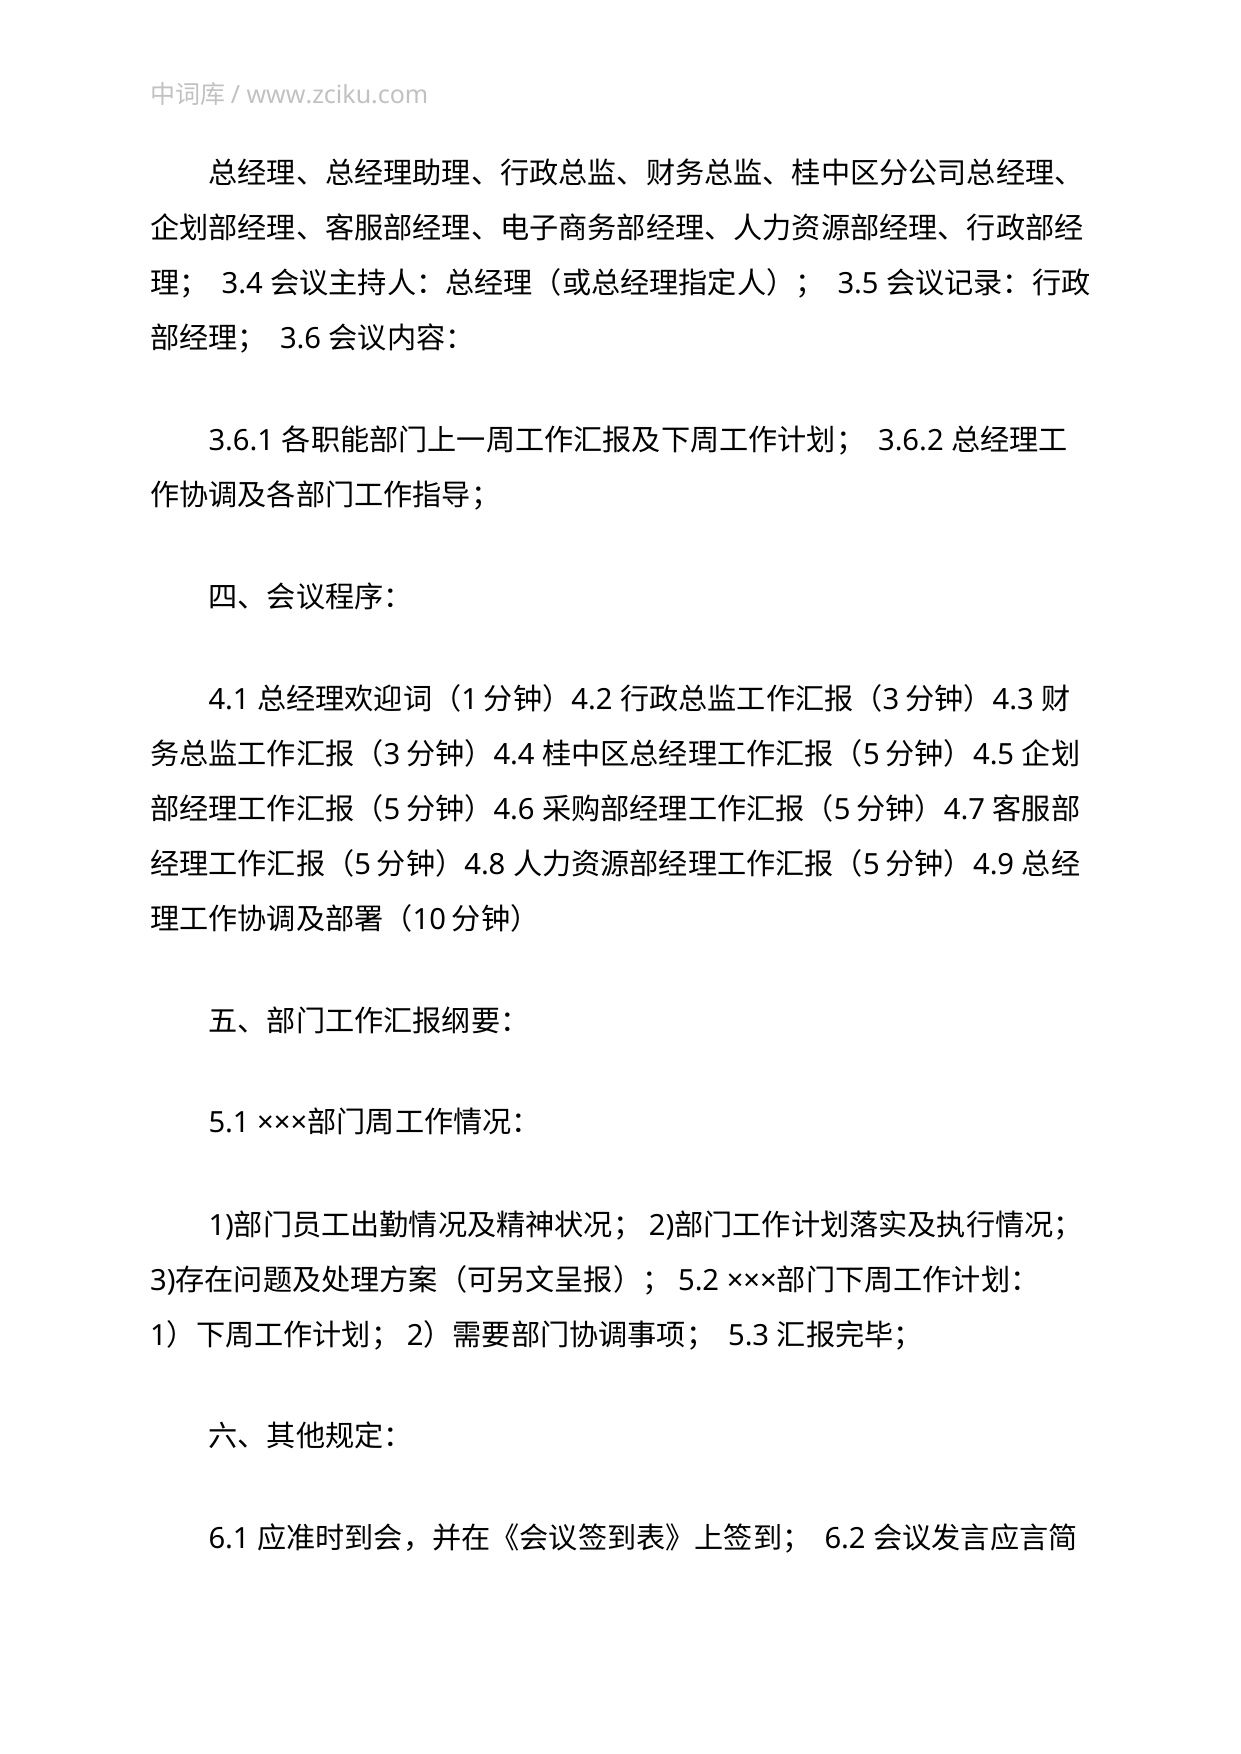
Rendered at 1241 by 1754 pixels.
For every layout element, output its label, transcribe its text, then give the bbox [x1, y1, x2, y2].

text 3.6.1 各职能部门上一周工作汇报及下周工作计划； 3.6.2 总经理工作协调及各部门工作指导； [150, 417, 1090, 514]
text 1)部门员工出勤情况及精神状况； 2)部门工作计划落实及执行情况； 3)存在问题及处理方案（可另文呈报）； 5.2 ×××部门下周工作计划： 1）下周工作计划； 2）需要部门协调事项； 5.3 汇报完毕； [150, 1201, 1090, 1353]
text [150, 1515, 1090, 1557]
text 四、会议程序： [150, 573, 1090, 616]
text 4.1 总经理欢迎词（1分钟）4.2 行政总监工作汇报（3分钟）4.3 财务总监工作汇报（3分钟）4.4 桂中区总经理工作汇报（5分钟）4.5 企划部经理工作汇报（5分钟）4.6 采购部经理工作汇报（5分钟）4.7 客服部经理工作汇报（5分钟）4.8 人力资源部经理工作汇报（5分钟）4.9 总经理工作协调及部署（10分钟） [150, 675, 1090, 938]
text 总经理、总经理助理、行政总监、财务总监、桂中区分公司总经理、企划部经理、客服部经理、电子商务部经理、人力资源部经理、行政部经理； 3.4 会议主持人：总经理（或总经理指定人）； 3.5 会议记录：行政部经理； 3.6 会议内容： [150, 150, 1090, 357]
text 六、其他规定： [150, 1413, 1090, 1455]
text 5.1 ×××部门周工作情况： [150, 1099, 1090, 1141]
text 五、部门工作汇报纲要： [150, 997, 1090, 1039]
